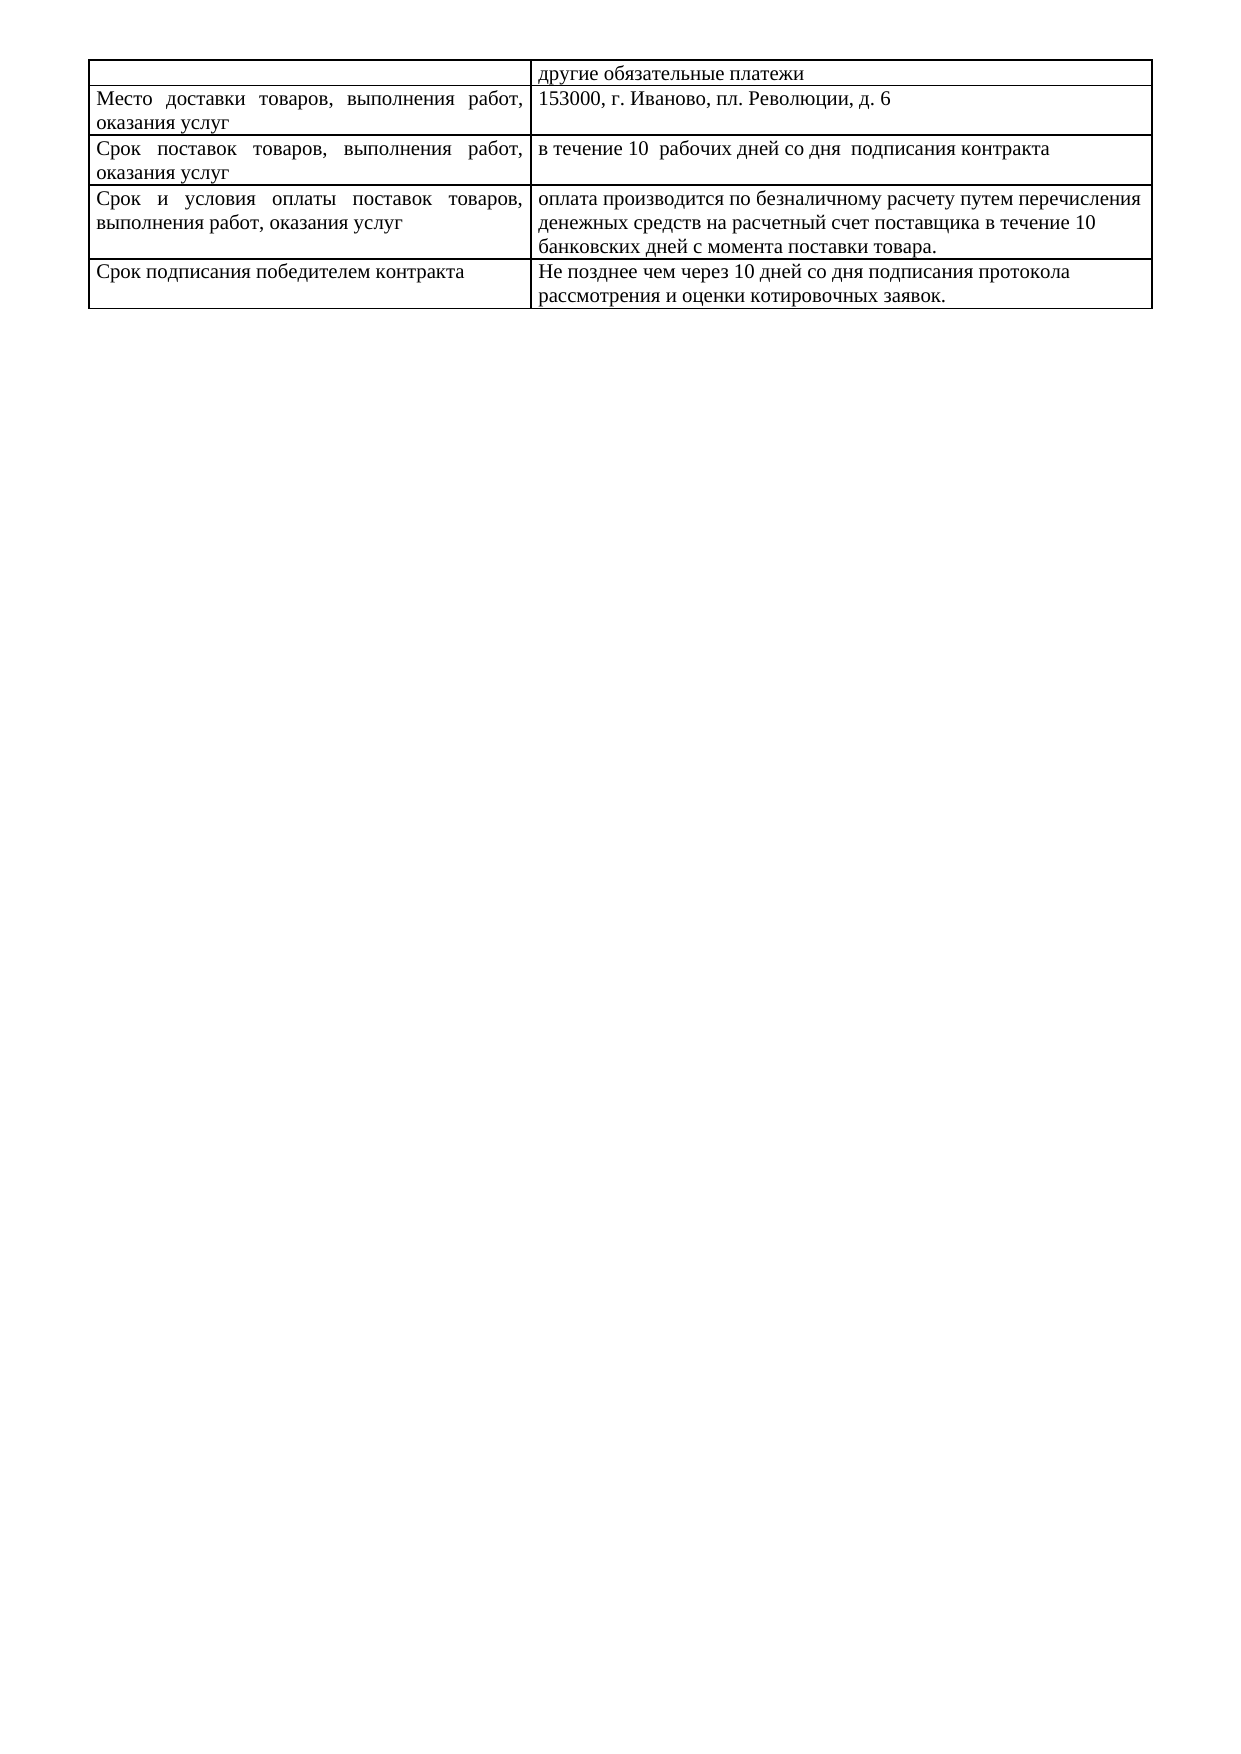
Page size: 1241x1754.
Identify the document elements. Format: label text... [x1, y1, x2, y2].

table_cell Срок и условия оплаты поставок товаров, выполнения работ, оказания услуг [90, 186, 530, 258]
table_cell Не позднее чем через 10 дней со дня подписания протокола рассмотрения и оценки котировочных заявок. [532, 260, 1151, 307]
table_cell Срок подписания победителем контракта [90, 260, 530, 307]
table_cell . Иваново, пл. Революции, д. 6 [532, 86, 1151, 134]
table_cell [532, 61, 1151, 85]
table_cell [90, 61, 530, 85]
table_cell в течение 10 рабочих дней со дня подписания контракта [532, 136, 1151, 184]
table_cell Срок поставок товаров, выполнения работ, оказания услуг [90, 136, 530, 184]
table_cell оплата производится по безналичному расчету путем перечисления денежных средств на расчетный счет поставщика в течение 10 банковских дней с момента поставки товара. [532, 186, 1151, 258]
table_cell Место доставки товаров, выполнения работ, оказания услуг [90, 86, 530, 134]
